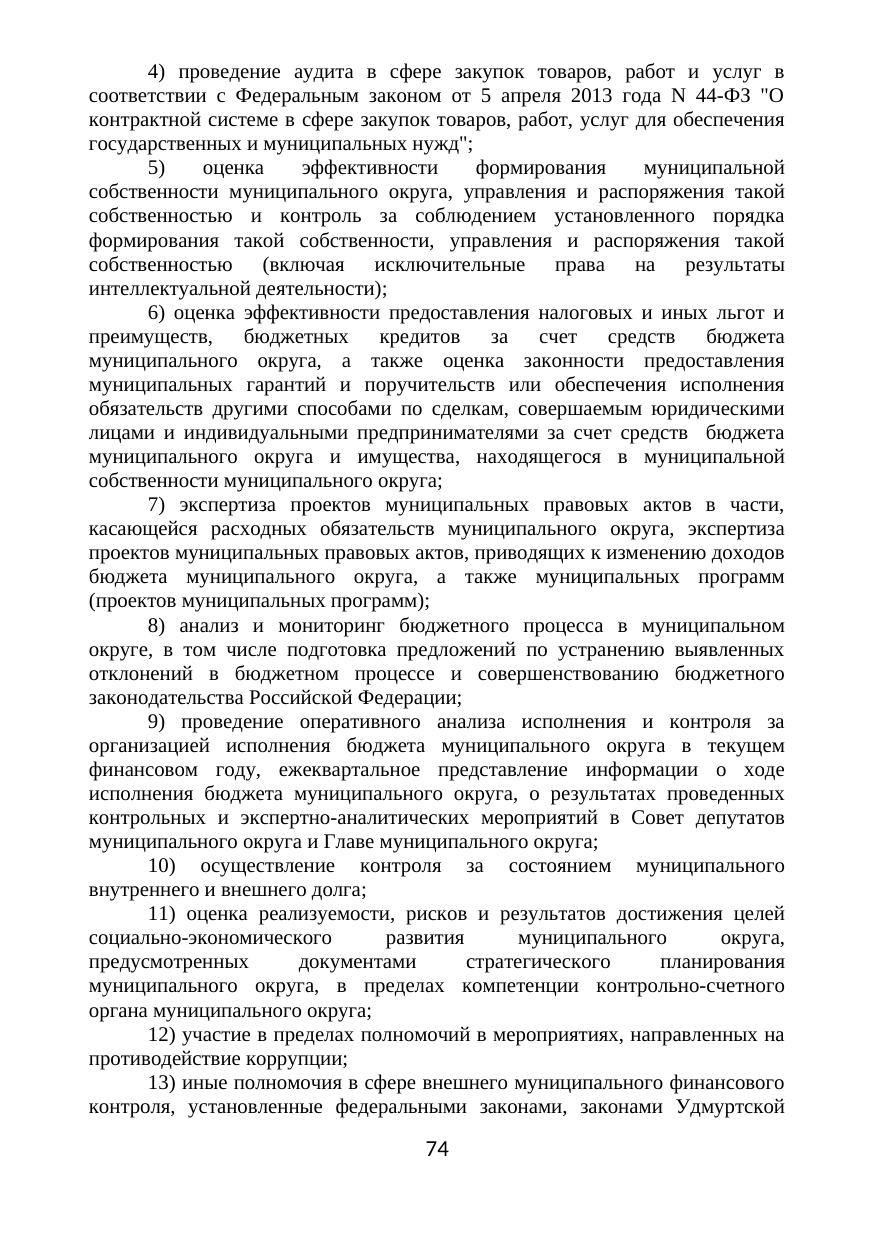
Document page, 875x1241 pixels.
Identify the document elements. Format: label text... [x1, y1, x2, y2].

text 9) проведение оперативного анализа исполнения и контроля за организацией исполнения бюджета муниципального округа в текущем финансовом году, ежеквартальное представление информации о ходе исполнения бюджета муниципального округа, о результатах проведенных контрольных и экспертно-аналитических мероприятий в Совет депутатов муниципального округа и Главе муниципального округа; [89, 709, 785, 853]
text 10) осуществление контроля за состоянием муниципального внутреннего и внешнего долга; [89, 853, 785, 901]
text 7) экспертиза проектов муниципальных правовых актов в части, касающейся расходных обязательств муниципального округа, экспертиза проектов муниципальных правовых актов, приводящих к изменению доходов бюджета муниципального округа, а также муниципальных программ (проектов муниципальных программ); [89, 492, 785, 612]
text 4) проведение аудита в сфере закупок товаров, работ и услуг в соответствии с Федеральным законом от 5 апреля 2013 года N 44-ФЗ "О контрактной системе в сфере закупок товаров, работ, услуг для обеспечения государственных и муниципальных нужд"; [89, 59, 785, 155]
text 11) оценка реализуемости, рисков и результатов достижения целей социально-экономического развития муниципального округа, предусмотренных документами стратегического планирования муниципального округа, в пределах компетенции контрольно-счетного органа муниципального округа; [89, 901, 785, 1022]
text 5) оценка эффективности формирования муниципальной собственности муниципального округа, управления и распоряжения такой собственностью и контроль за соблюдением установленного порядка формирования такой собственности, управления и распоряжения такой собственностью (включая исключительные права на результаты интеллектуальной деятельности); [89, 155, 785, 300]
text 8) анализ и мониторинг бюджетного процесса в муниципальном округе, в том числе подготовка предложений по устранению выявленных отклонений в бюджетном процессе и совершенствованию бюджетного законодательства Российской Федерации; [89, 612, 785, 709]
text 6) оценка эффективности предоставления налоговых и иных льгот и преимуществ, бюджетных кредитов за счет средств бюджета муниципального округа, а также оценка законности предоставления муниципальных гарантий и поручительств или обеспечения исполнения обязательств другими способами по сделкам, совершаемым юридическими лицами и индивидуальными предпринимателями за счет средств бюджета муниципального округа и имущества, находящегося в муниципальной собственности муниципального округа; [89, 300, 785, 492]
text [89, 1070, 785, 1118]
text 12) участие в пределах полномочий в мероприятиях, направленных на противодействие коррупции; [89, 1022, 785, 1070]
